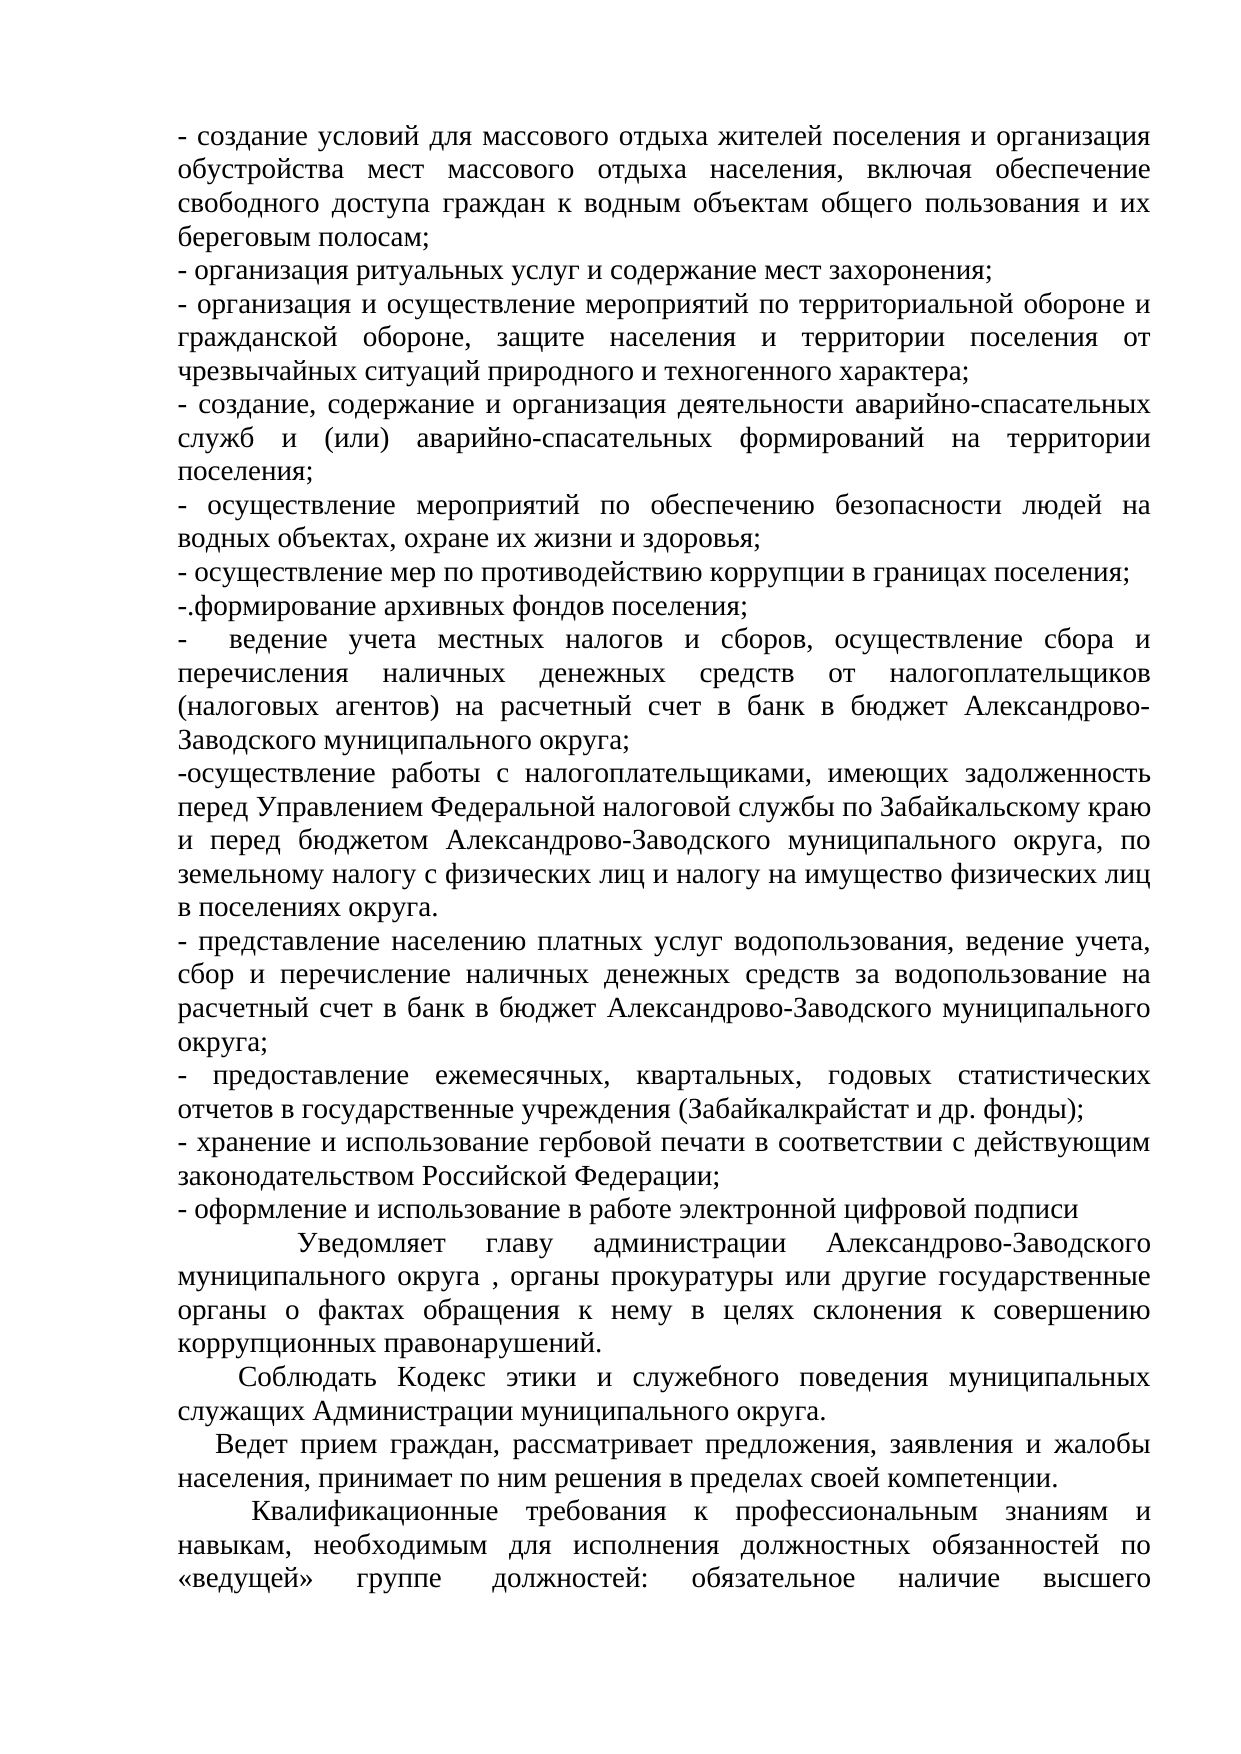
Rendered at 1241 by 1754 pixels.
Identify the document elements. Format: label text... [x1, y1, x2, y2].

text - оформление и использование в работе электронной цифровой подписи [177, 1191, 1152, 1225]
text -.формирование архивных фондов поселения; [177, 588, 1152, 621]
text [177, 1493, 1152, 1594]
text - создание условий для массового отдыха жителей поселения и организация обустройства мест массового отдыха населения, включая обеспечение свободного доступа граждан к водным объектам общего пользования и их береговым полосам; [177, 118, 1152, 252]
text Уведомляет главу администрации Александрово-Заводского муниципального округа , органы прокуратуры или другие государственные органы о фактах обращения к нему в целях склонения к совершению коррупционных правонарушений. [177, 1225, 1152, 1359]
text - ведение учета местных налогов и сборов, осуществление сбора и перечисления наличных денежных средств от налогоплательщиков (налоговых агентов) на расчетный счет в банк в бюджет Александрово-Заводского муниципального округа; [177, 621, 1152, 755]
text Соблюдать Кодекс этики и служебного поведения муниципальных служащих Администрации муниципального округа. [177, 1359, 1152, 1426]
text - хранение и использование гербовой печати в соответствии с действующим законодательством Российской Федерации; [177, 1124, 1152, 1191]
text -осуществление работы с налогоплательщиками, имеющих задолженность перед Управлением Федеральной налоговой службы по Забайкальскому краю и перед бюджетом Александрово-Заводского муниципального округа, по земельному налогу с физических лиц и налогу на имущество физических лиц в поселениях округа. [177, 755, 1152, 923]
text - осуществление мер по противодействию коррупции в границах поселения; [177, 554, 1152, 588]
text - предоставление ежемесячных, квартальных, годовых статистических отчетов в государственные учреждения (Забайкалкрайстат и др. фонды); [177, 1057, 1152, 1124]
text - создание, содержание и организация деятельности аварийно-спасательных служб и (или) аварийно-спасательных формирований на территории поселения; [177, 386, 1152, 487]
text - осуществление мероприятий по обеспечению безопасности людей на водных объектах, охране их жизни и здоровья; [177, 487, 1152, 554]
text - представление населению платных услуг водопользования, ведение учета, сбор и перечисление наличных денежных средств за водопользование на расчетный счет в банк в бюджет Александрово-Заводского муниципального округа; [177, 923, 1152, 1057]
text - организация ритуальных услуг и содержание мест захоронения; [177, 252, 1152, 286]
text Ведет прием граждан, рассматривает предложения, заявления и жалобы населения, принимает по ним решения в пределах своей компетенции. [177, 1426, 1152, 1493]
text - организация и осуществление мероприятий по территориальной обороне и гражданской обороне, защите населения и территории поселения от чрезвычайных ситуаций природного и техногенного характера; [177, 286, 1152, 386]
